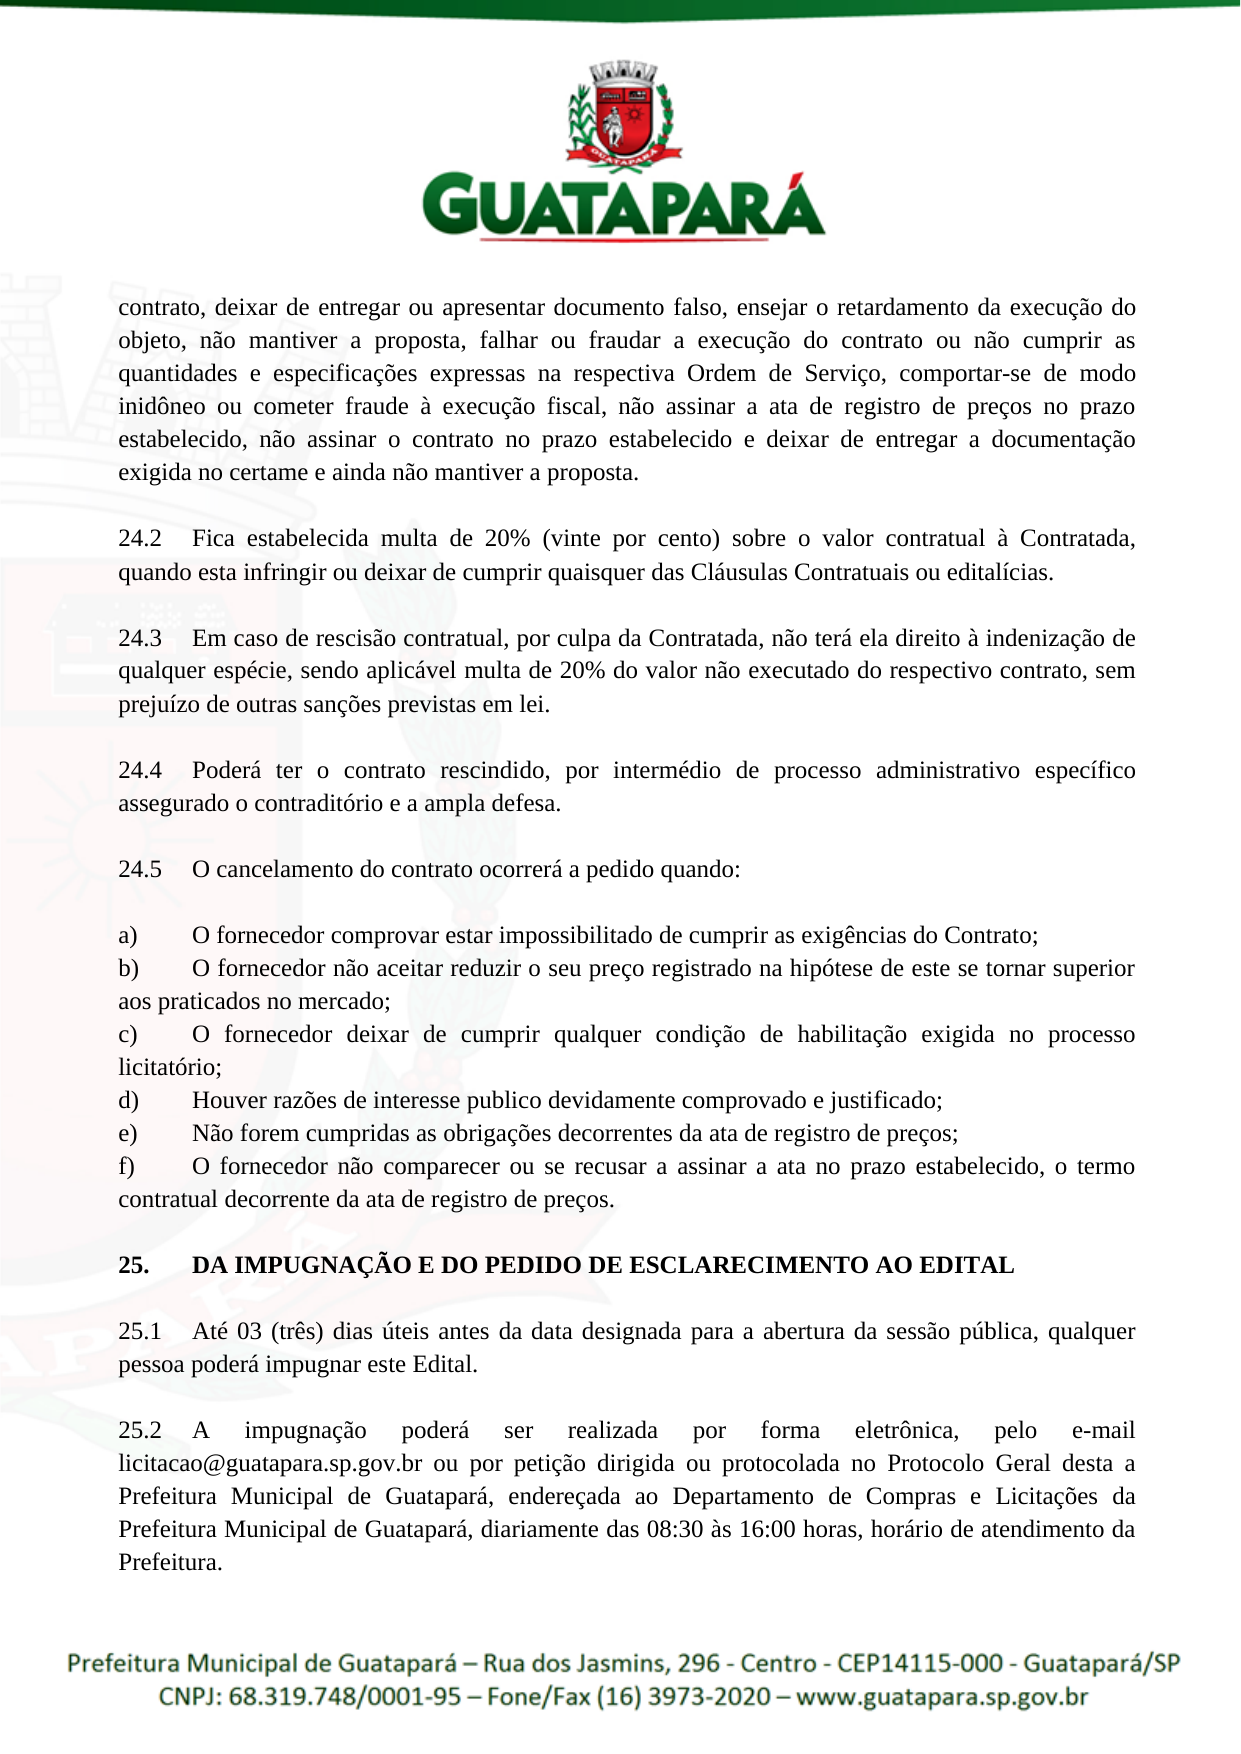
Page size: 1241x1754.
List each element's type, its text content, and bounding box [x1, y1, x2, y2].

text 24.5 O cancelamento do contrato ocorrerá a pedido quando: [118, 854, 1137, 882]
text b) O fornecedor não aceitar reduzir o seu preço registrado na hipótese de este se tornar superior aos praticados no mercado; [118, 953, 1137, 1014]
text 25.2 A impugnação poderá ser realizada por forma eletrônica, pelo e-mail licitacao@guatapara.sp.gov.br ou por petição dirigida ou protocolada no Protocolo Geral desta a Prefeitura Municipal de Guatapará, endereçada ao Departamento de Compras e Licitações da Prefeitura Municipal de Guatapará, diariamente das 08:30 às 16:00 horas, horário de atendimento da Prefeitura. [118, 1415, 1137, 1576]
text 25.1 Até 03 (três) dias úteis antes da data designada para a abertura da sessão pública, qualquer pessoa poderá impugnar este Edital. [118, 1316, 1137, 1378]
text d) Houver razões de interesse publico devidamente comprovado e justificado; [118, 1085, 1137, 1114]
text a) O fornecedor comprovar estar impossibilitado de cumprir as exigências do Contrato; [118, 920, 1137, 948]
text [118, 292, 1137, 486]
picture [0, 0, 1241, 1752]
text f) O fornecedor não comparecer ou se recusar a assinar a ata no prazo estabelecido, o termo contratual decorrente da ata de registro de preços. [118, 1151, 1137, 1213]
text 24.2 Fica estabelecida multa de 20% (vinte por cento) sobre o valor contratual à Contratada, quando esta infringir ou deixar de cumprir quaisquer das Cláusulas Contratuais ou editalícias. [118, 523, 1137, 585]
text 24.4 Poderá ter o contrato rescindido, por intermédio de processo administrativo específico assegurado o contraditório e a ampla defesa. [118, 755, 1137, 816]
text e) Não forem cumpridas as obrigações decorrentes da ata de registro de preços; [118, 1118, 1137, 1147]
text 25. DA IMPUGNAÇÃO E DO PEDIDO DE ESCLARECIMENTO AO EDITAL [118, 1250, 1137, 1279]
text 24.3 Em caso de rescisão contratual, por culpa da Contratada, não terá ela direito à indenização de qualquer espécie, sendo aplicável multa de 20% do valor não executado do respectivo contrato, sem prejuízo de outras sanções previstas em lei. [118, 623, 1137, 717]
text c) O fornecedor deixar de cumprir qualquer condição de habilitação exigida no processo licitatório; [118, 1019, 1137, 1081]
